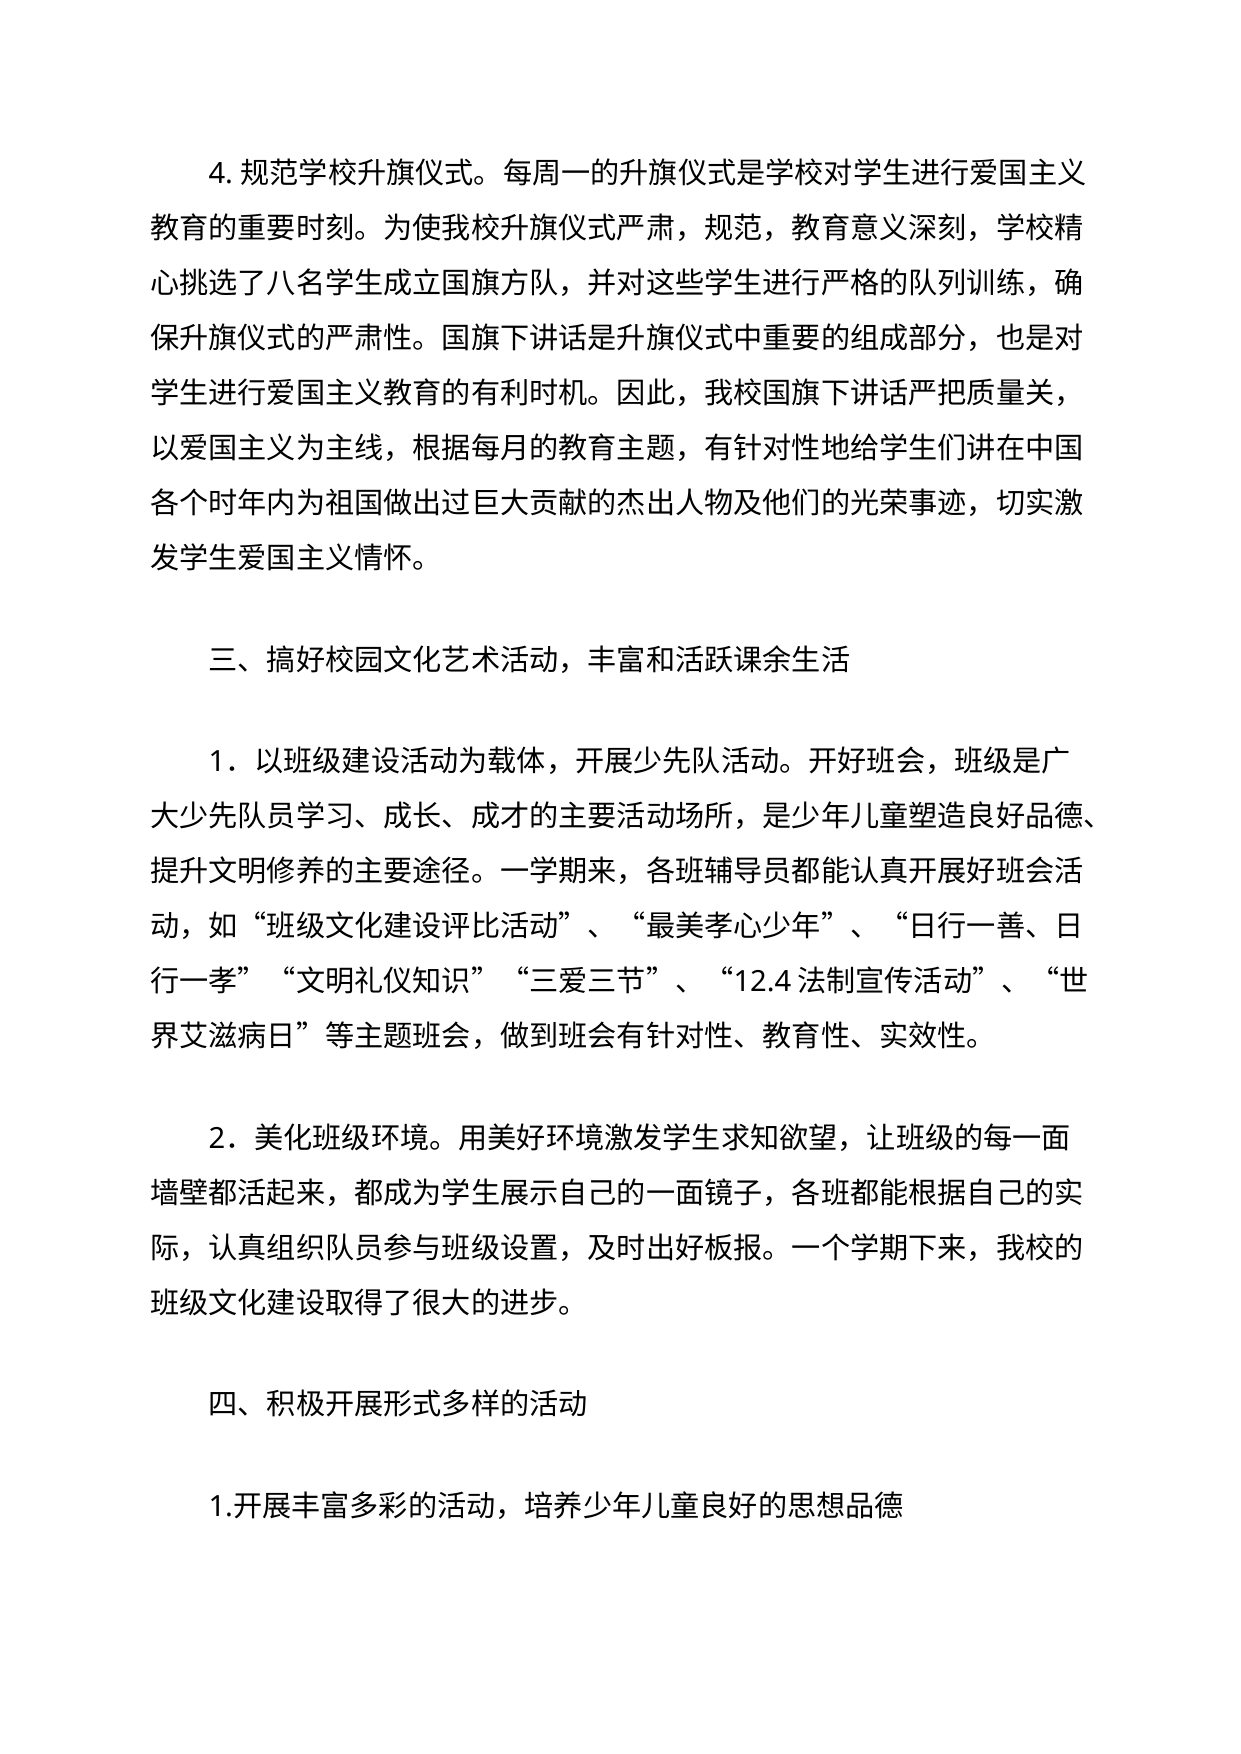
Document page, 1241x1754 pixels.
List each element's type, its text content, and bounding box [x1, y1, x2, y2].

text 4. 规范学校升旗仪式。每周一的升旗仪式是学校对学生进行爱国主义教育的重要时刻。为使我校升旗仪式严肃，规范，教育意义深刻，学校精心挑选了八名学生成立国旗方队，并对这些学生进行严格的队列训练，确保升旗仪式的严肃性。国旗下讲话是升旗仪式中重要的组成部分，也是对学生进行爱国主义教育的有利时机。因此，我校国旗下讲话严把质量关，以爱国主义为主线，根据每月的教育主题，有针对性地给学生们讲在中国各个时年内为祖国做出过巨大贡献的杰出人物及他们的光荣事迹，切实激发学生爱国主义情怀。 [150, 150, 1090, 577]
text 1.开展丰富多彩的活动，培养少年儿童良好的思想品德 [150, 1483, 1090, 1525]
text 三、搞好校园文化艺术活动，丰富和活跃课余生活 [150, 636, 1090, 678]
text 2．美化班级环境。用美好环境激发学生求知欲望，让班级的每一面墙壁都活起来，都成为学生展示自己的一面镜子，各班都能根据自己的实际，认真组织队员参与班级设置，及时出好板报。一个学期下来，我校的班级文化建设取得了很大的进步。 [150, 1114, 1090, 1321]
text 1．以班级建设活动为载体，开展少先队活动。开好班会，班级是广大少先队员学习、成长、成才的主要活动场所，是少年儿童塑造良好品德、提升文明修养的主要途径。一学期来，各班辅导员都能认真开展好班会活动，如“班级文化建设评比活动”、“最美孝心少年”、“日行一善、日行一孝”“文明礼仪知识”“三爱三节”、“12.4法制宣传活动”、“世界艾滋病日”等主题班会，做到班会有针对性、教育性、实效性。 [150, 738, 1090, 1055]
text 四、积极开展形式多样的活动 [150, 1381, 1090, 1423]
